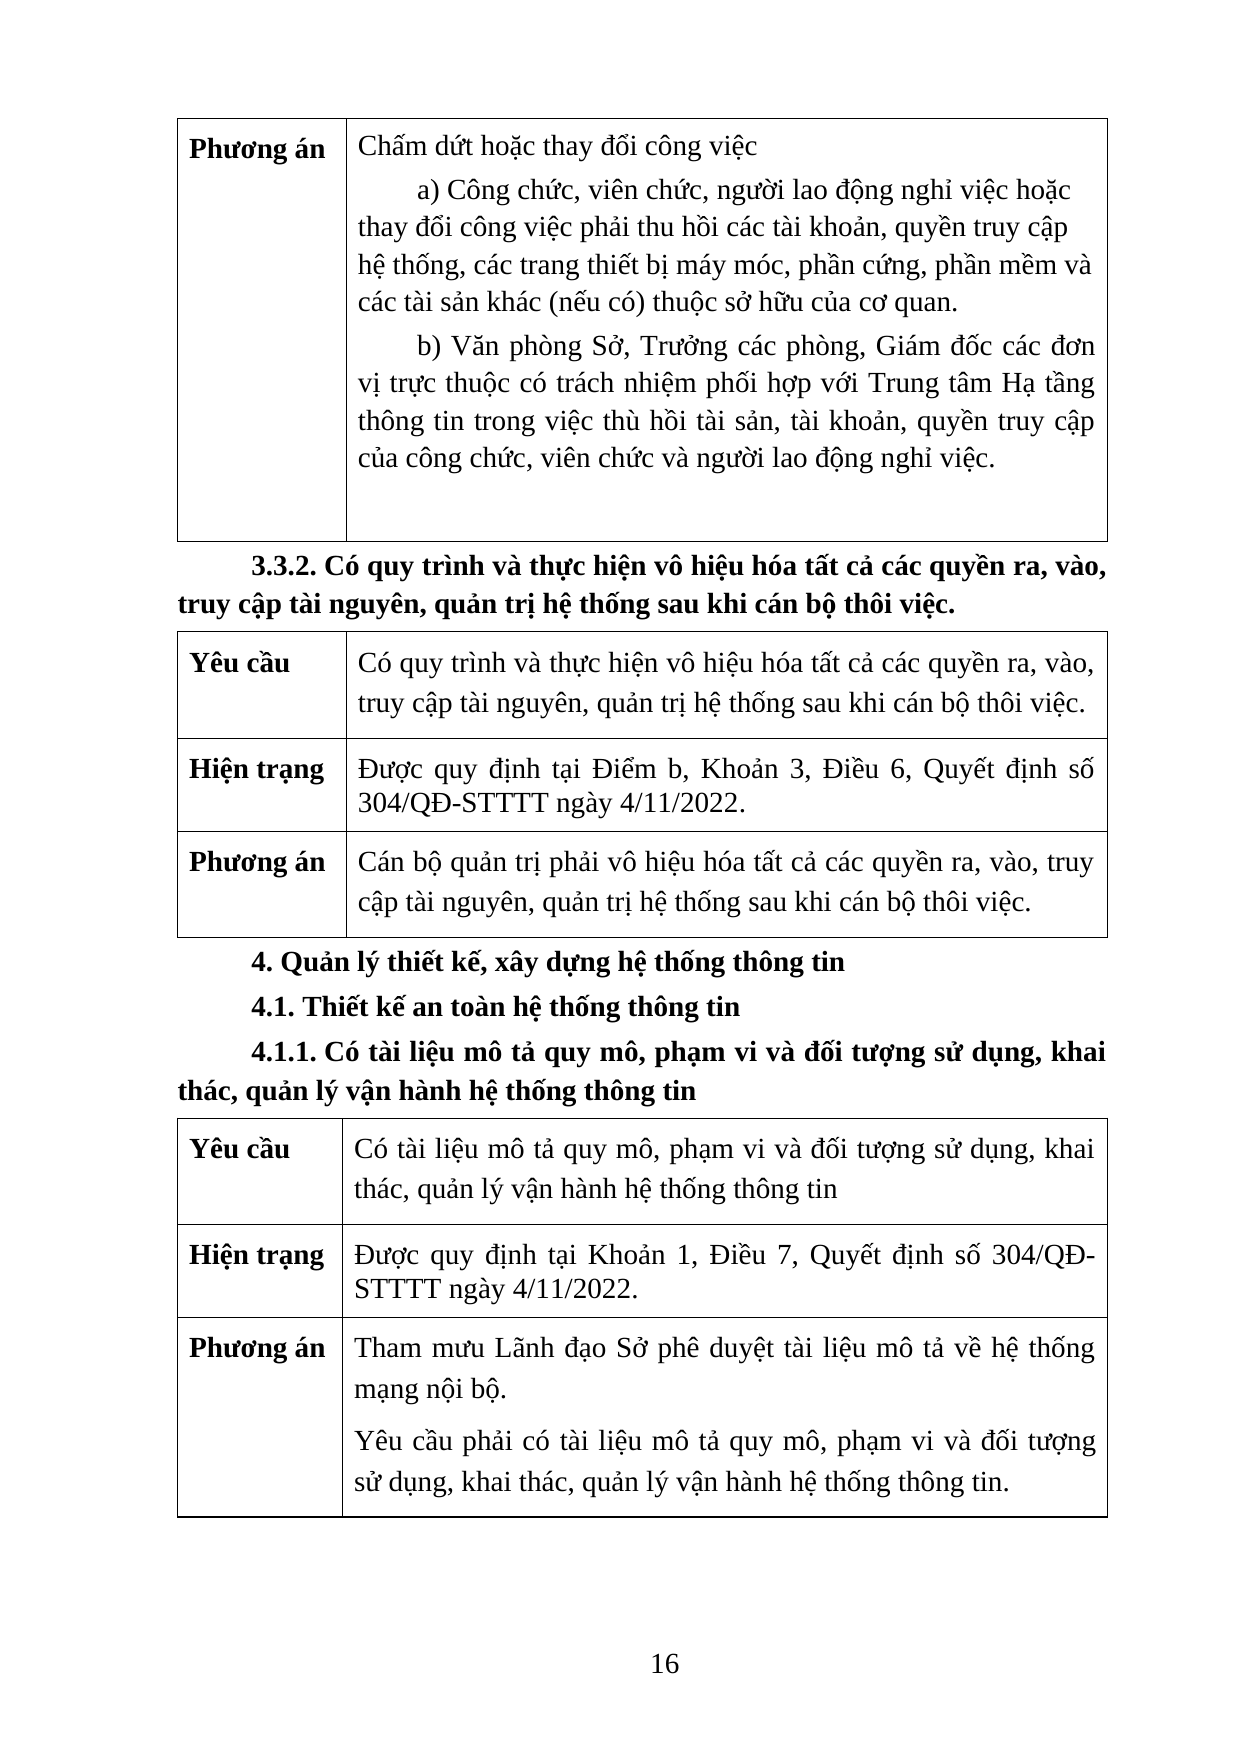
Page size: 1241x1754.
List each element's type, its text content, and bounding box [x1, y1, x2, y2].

table_header Yêu cầu [178, 1119, 342, 1224]
table_header Có quy trình và thực hiện vô hiệu hóa tất cả các quyền ra, vào, truy cập tài nguyên, quản trị hệ thống sau khi cán bộ thôi việc. [347, 632, 1107, 738]
table_cell Phương án [178, 1318, 342, 1516]
table_cell Phương án [178, 119, 346, 541]
table_cell Hiện trạng [178, 739, 346, 831]
table_cell Chấm dứt hoặc thay đổi công việc a) Công chức, viên chức, người lao động nghỉ việc hoặc thay đổi công việc phải thu hồi các tài khoản, quyền truy cập hệ thống, các trang thiết bị máy móc, phần cứng, phần mềm và các tài sản khác (nếu có) thuộc sở hữu của cơ quan. b) Văn phòng Sở, Trưởng các phòng, Giám đốc các đơn vị trực thuộc có trách nhiệm phối hợp với Trung tâm Hạ tầng thông tin trong việc thù hồi tài sản, tài khoản, quyền truy cập của công chức, viên chức và người lao động nghỉ việc. [347, 119, 1107, 541]
subtitle Quản lý thiết kế, xây dựng hệ thống thông tin [177, 944, 1107, 978]
table_header Yêu cầu [178, 632, 346, 738]
table_header Có tài liệu mô tả quy mô, phạm vi và đối tượng sử dụng, khai thác, quản lý vận hành hệ thống thông tin [343, 1119, 1107, 1224]
table_cell Hiện trạng [178, 1225, 342, 1317]
table_cell Được quy định tại Điểm b, Khoản 3, Điều 6, Quyết định số 304/QĐ-STTTT ngày 4/11/2022. [347, 739, 1107, 831]
subtitle Có quy trình và thực hiện vô hiệu hóa tất cả các quyền ra, vào, truy cập tài nguyên, quản trị hệ thống sau khi cán bộ thôi việc. [177, 548, 1107, 620]
table_cell Cán bộ quản trị phải vô hiệu hóa tất cả các quyền ra, vào, truy cập tài nguyên, quản trị hệ thống sau khi cán bộ thôi việc. [347, 832, 1107, 937]
table_cell Được quy định tại Khoản 1, Điều 7, Quyết định số 304/QĐ-STTTT ngày 4/11/2022. [343, 1225, 1107, 1317]
table_cell Phương án [178, 832, 346, 937]
subtitle Có tài liệu mô tả quy mô, phạm vi và đối tượng sử dụng, khai thác, quản lý vận hành hệ thống thông tin [177, 1034, 1107, 1106]
table_cell Tham mưu Lãnh đạo Sở phê duyệt tài liệu mô tả về hệ thống mạng nội bộ. Yêu cầu phải có tài liệu mô tả quy mô, phạm vi và đối tượng sử dụng, khai thác, quản lý vận hành hệ thống thông tin. [343, 1318, 1107, 1516]
subtitle Thiết kế an toàn hệ thống thông tin [177, 989, 1107, 1023]
